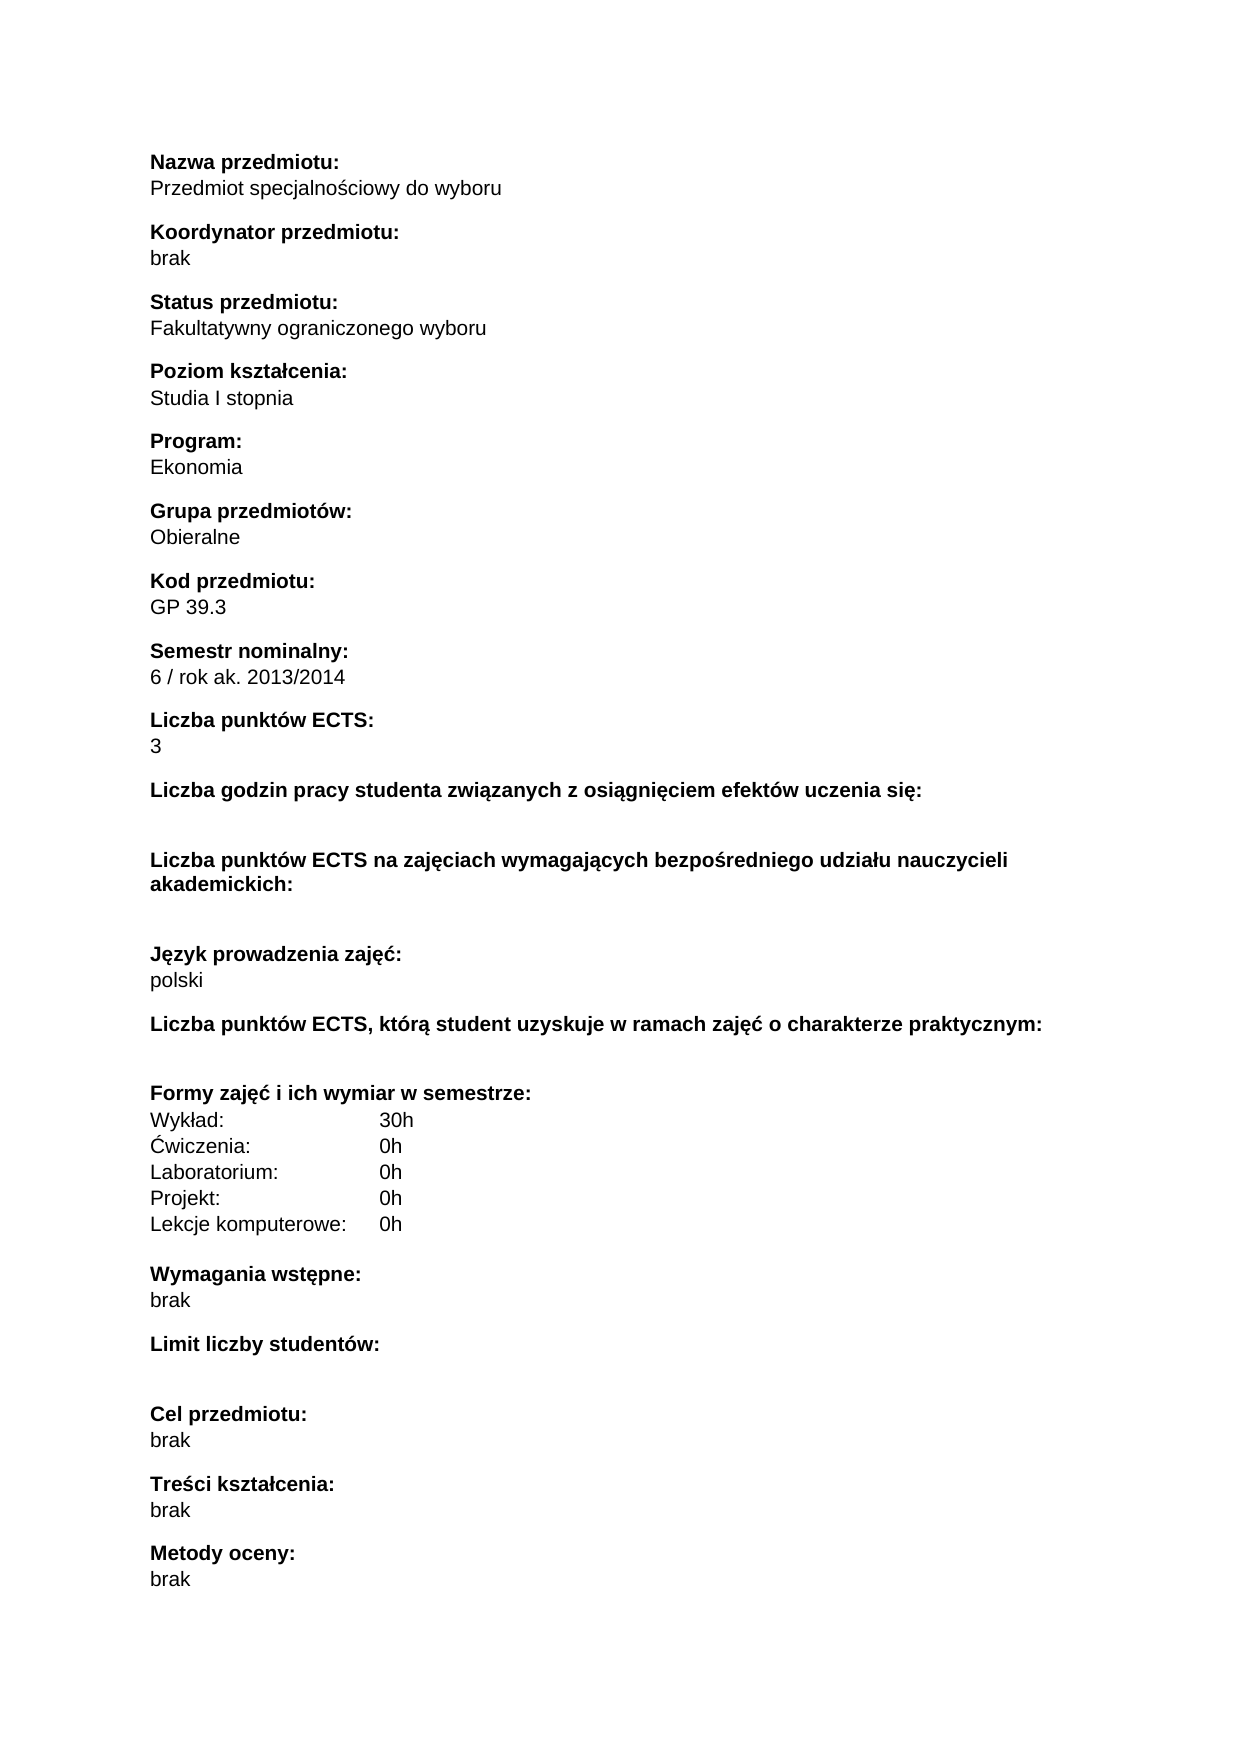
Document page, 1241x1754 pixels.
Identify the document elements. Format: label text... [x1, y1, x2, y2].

text Limit liczby studentów: [150, 1332, 1090, 1356]
text Nazwa przedmiotu: [150, 150, 1090, 174]
text Program: [150, 429, 1090, 453]
text 3 [150, 734, 1090, 758]
table_header 30h [369, 1108, 597, 1132]
text Semestr nominalny: [150, 638, 1090, 662]
table_header Wykład: [140, 1108, 367, 1132]
text Ekonomia [150, 455, 1090, 479]
text 6 / rok ak. 2013/2014 [150, 664, 1090, 688]
text Koordynator przedmiotu: [150, 220, 1090, 244]
text brak [150, 1567, 1090, 1591]
table_cell Projekt: [140, 1186, 367, 1210]
text brak [150, 246, 1090, 270]
text Status przedmiotu: [150, 289, 1090, 313]
table_cell 0h [369, 1158, 597, 1184]
text Kod przedmiotu: [150, 569, 1090, 593]
text brak [150, 1497, 1090, 1521]
text Studia I stopnia [150, 385, 1090, 409]
text Wymagania wstępne: [150, 1262, 1090, 1286]
table_cell 0h [369, 1210, 597, 1236]
text Przedmiot specjalnościowy do wyboru [150, 176, 1090, 200]
text Język prowadzenia zajęć: [150, 942, 1090, 966]
text Liczba godzin pracy studenta związanych z osiągnięciem efektów uczenia się: [150, 778, 1090, 802]
text Cel przedmiotu: [150, 1402, 1090, 1426]
table_cell Lekcje komputerowe: [140, 1212, 367, 1236]
text GP 39.3 [150, 595, 1090, 619]
table_cell Ćwiczenia: [140, 1134, 367, 1158]
text Metody oceny: [150, 1541, 1090, 1565]
text Grupa przedmiotów: [150, 499, 1090, 523]
text Fakultatywny ograniczonego wyboru [150, 316, 1090, 339]
text Poziom kształcenia: [150, 359, 1090, 383]
text Formy zajęć i ich wymiar w semestrze: [150, 1081, 1090, 1105]
text brak [150, 1288, 1090, 1312]
table_cell Laboratorium: [140, 1160, 367, 1184]
text brak [150, 1428, 1090, 1452]
text Treści kształcenia: [150, 1471, 1090, 1495]
text Obieralne [150, 525, 1090, 549]
text Liczba punktów ECTS na zajęciach wymagających bezpośredniego udziału nauczycieli akademickich: [150, 848, 1090, 896]
table_cell 0h [369, 1132, 597, 1158]
text Liczba punktów ECTS: [150, 708, 1090, 732]
table_cell 0h [369, 1184, 597, 1210]
text polski [150, 968, 1090, 992]
text Liczba punktów ECTS, którą student uzyskuje w ramach zajęć o charakterze praktycznym: [150, 1011, 1090, 1035]
